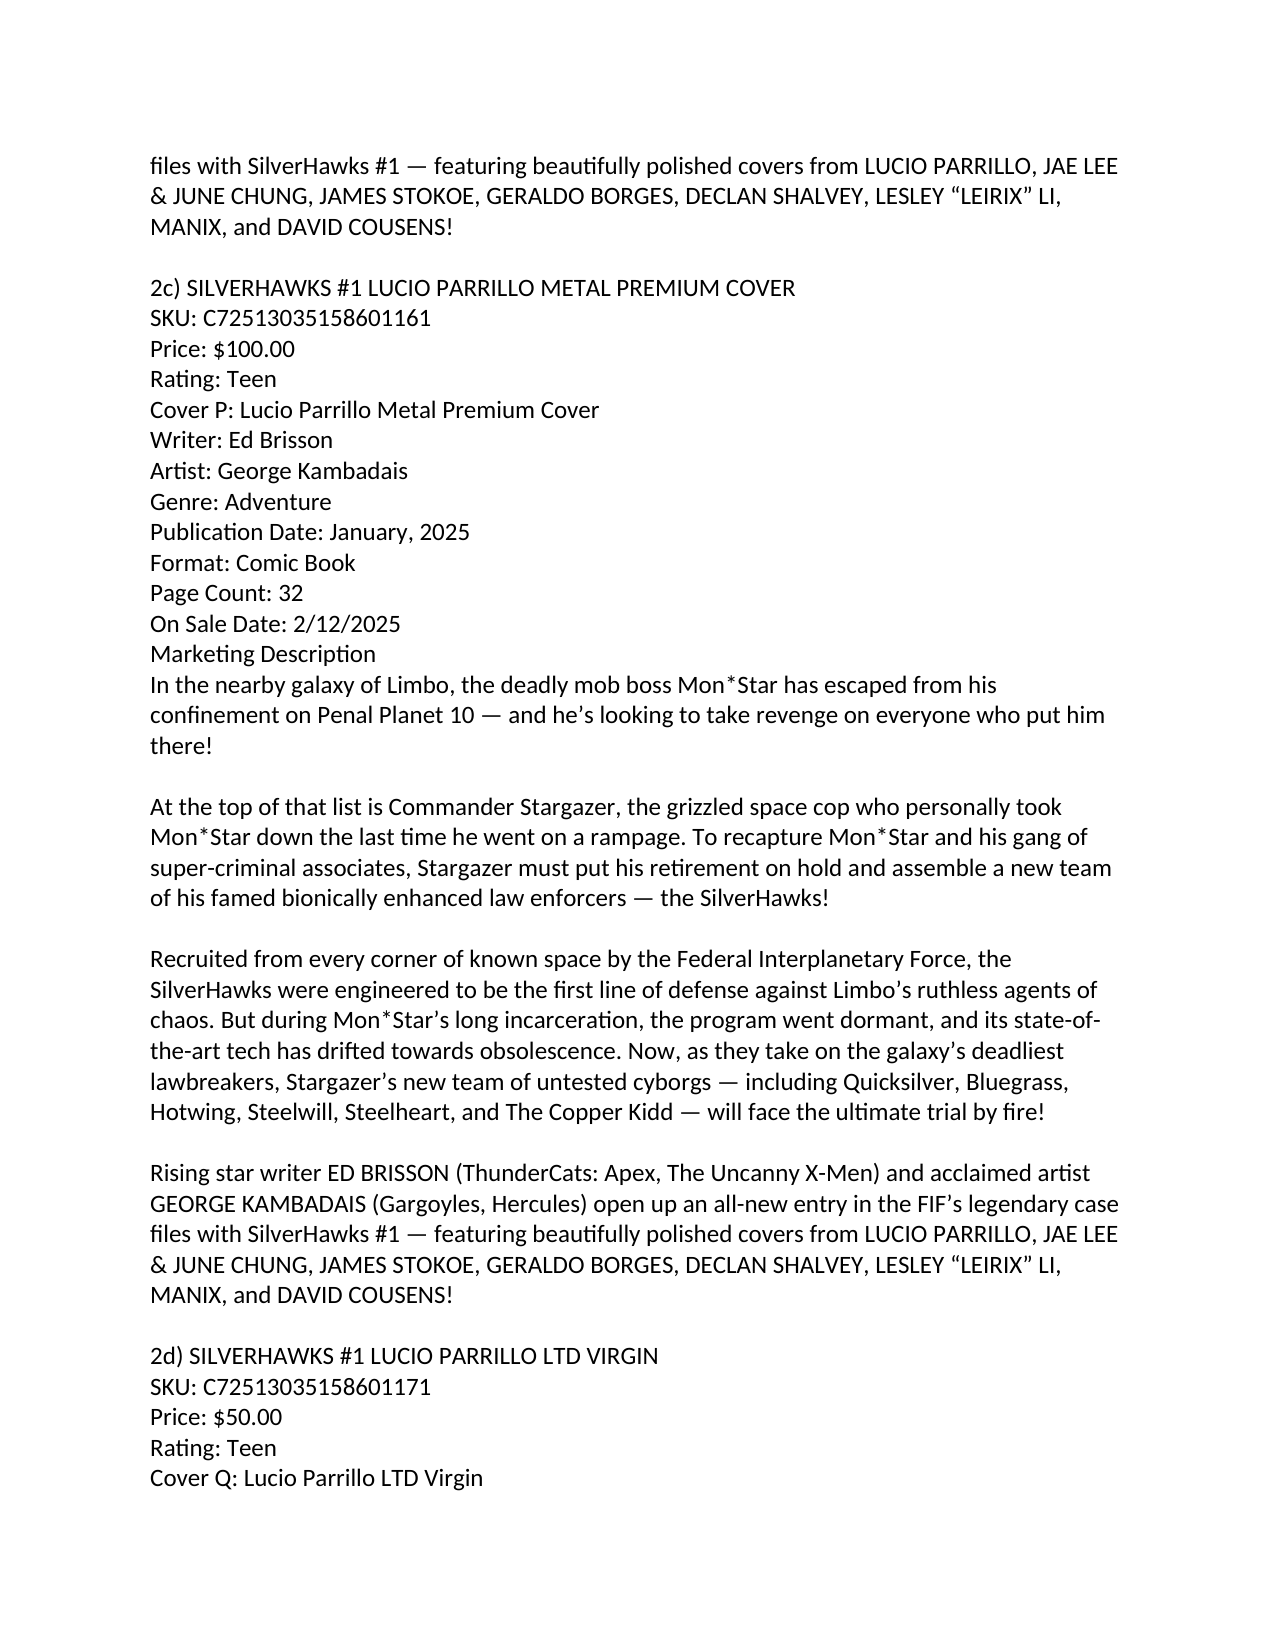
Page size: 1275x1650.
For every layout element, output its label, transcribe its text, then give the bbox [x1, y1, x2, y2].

text Genre: Adventure [150, 486, 1125, 516]
text Price: $100.00 [150, 333, 1125, 364]
text SKU: C72513035158601161 [150, 303, 1125, 333]
text Cover P: Lucio Parrillo Metal Premium Cover [150, 394, 1125, 425]
text Format: Comic Book [150, 547, 1125, 577]
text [150, 150, 1125, 242]
text 2d) SILVERHAWKS #1 LUCIO PARRILLO LTD VIRGIN [150, 1340, 1125, 1371]
text Page Count: 32 [150, 577, 1125, 608]
text 2c) SILVERHAWKS #1 LUCIO PARRILLO METAL PREMIUM COVER [150, 272, 1125, 303]
text At the top of that list is Commander Stargazer, the grizzled space cop who personally took Mon*Star down the last time he went on a rampage. To recapture Mon*Star and his gang of super-criminal associates, Stargazer must put his retirement on hold and assemble a new team of his famed bionically enhanced law enforcers — the SilverHawks! [150, 791, 1125, 913]
text Cover Q: Lucio Parrillo LTD Virgin [150, 1462, 1125, 1493]
text Marketing Description [150, 638, 1125, 669]
text In the nearby galaxy of Limbo, the deadly mob boss Mon*Star has escaped from his confinement on Penal Planet 10 — and he’s looking to take revenge on everyone who put him there! [150, 669, 1125, 760]
text Price: $50.00 [150, 1401, 1125, 1432]
text Rating: Teen [150, 1432, 1125, 1462]
text Rating: Teen [150, 364, 1125, 394]
text Publication Date: January, 2025 [150, 516, 1125, 547]
text Artist: George Kambadais [150, 455, 1125, 486]
text SKU: C72513035158601171 [150, 1371, 1125, 1401]
text Writer: Ed Brisson [150, 425, 1125, 455]
text Recruited from every corner of known space by the Federal Interplanetary Force, the SilverHawks were engineered to be the first line of defense against Limbo’s ruthless agents of chaos. But during Mon*Star’s long incarceration, the program went dormant, and its state-of-the-art tech has drifted towards obsolescence. Now, as they take on the galaxy’s deadliest lawbreakers, Stargazer’s new team of untested cyborgs — including Quicksilver, Bluegrass, Hotwing, Steelwill, Steelheart, and The Copper Kidd — will face the ultimate trial by fire! [150, 943, 1125, 1127]
text On Sale Date: 2/12/2025 [150, 608, 1125, 638]
